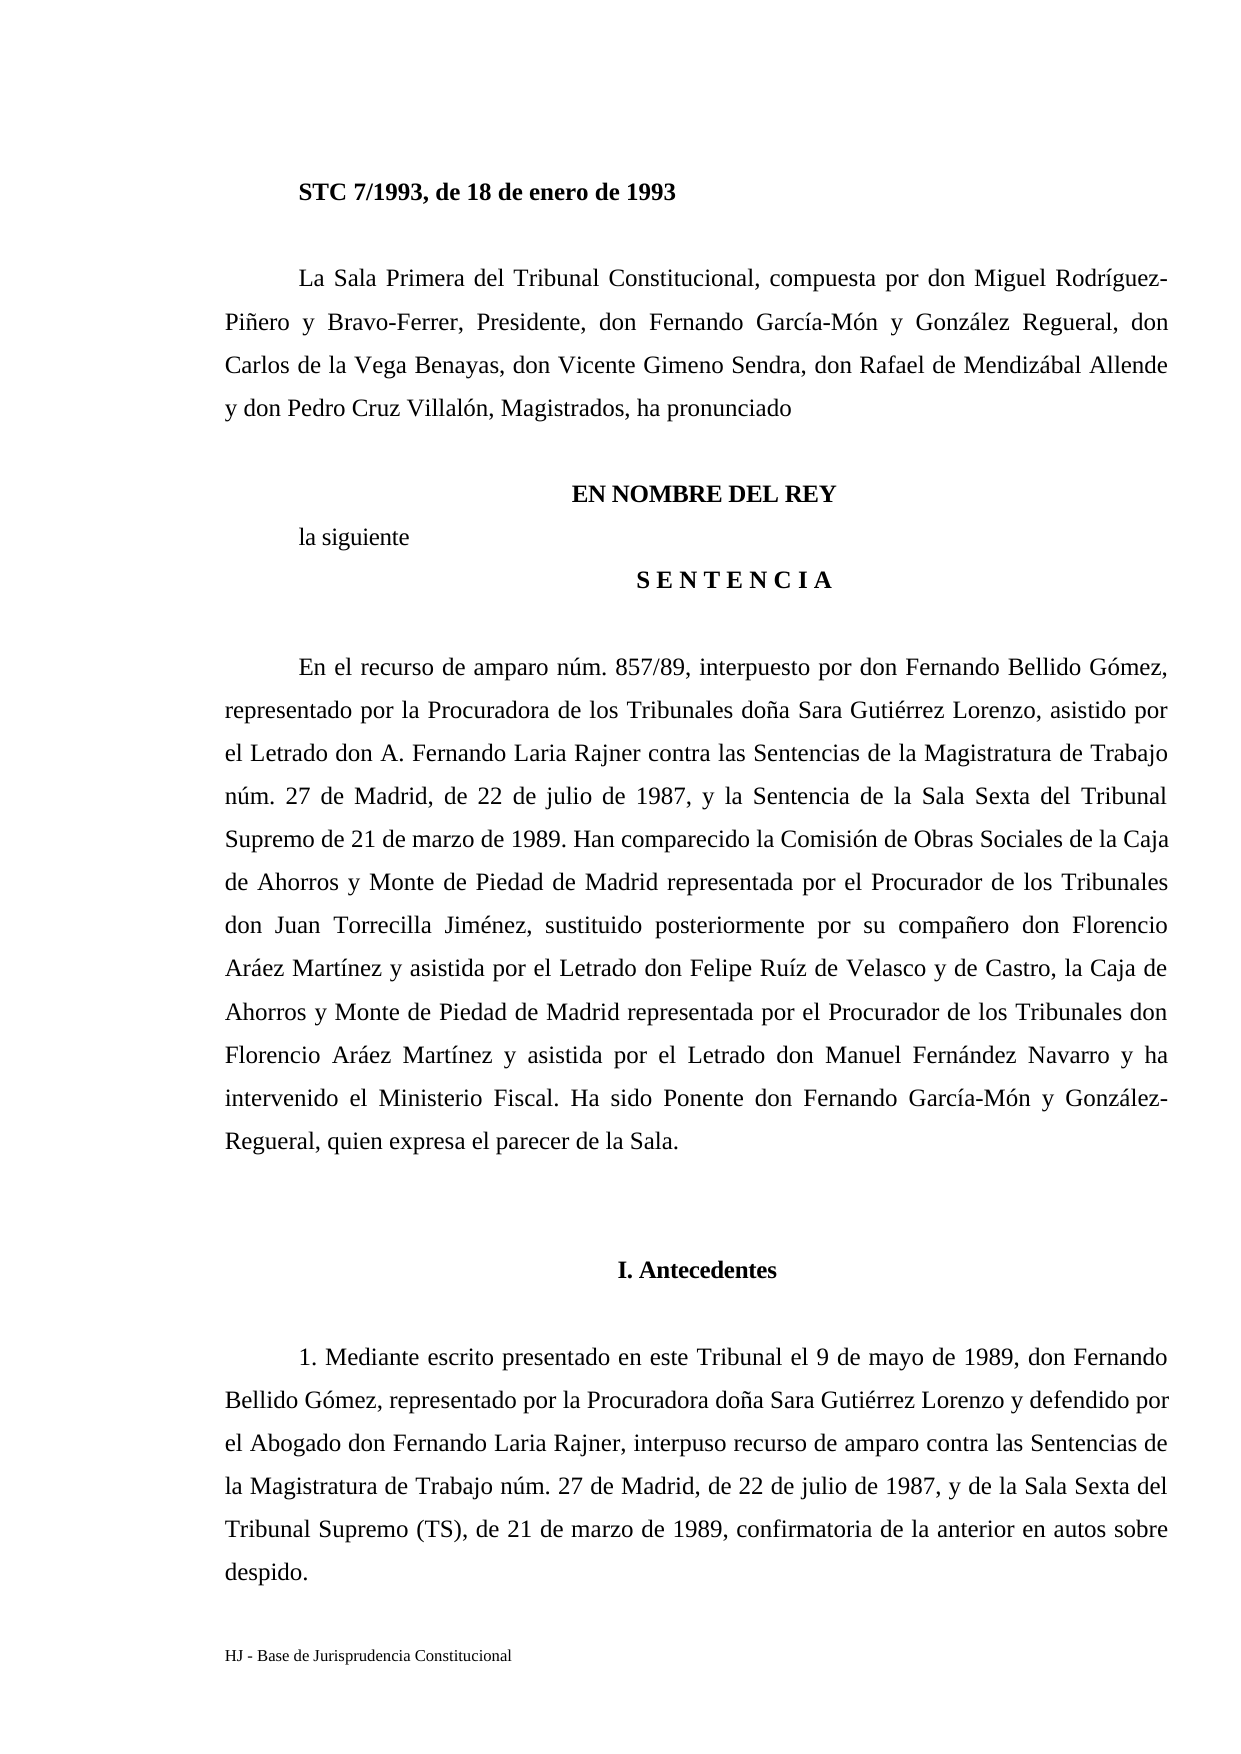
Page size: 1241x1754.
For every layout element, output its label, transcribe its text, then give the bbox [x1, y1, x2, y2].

text la siguiente [224, 522, 1110, 551]
text 1. Mediante escrito presentado en este Tribunal el 9 de mayo de 1989, don Fernando Bellido Gómez, representado por la Procuradora doña Sara Gutiérrez Lorenzo y defendido por el Abogado don Fernando Laria Rajner, interpuso recurso de amparo contra las Sentencias de la Magistratura de Trabajo núm. 27 de Madrid, de 22 de julio de 1987, y de la Sala Sexta del Tribunal Supremo (TS), de 21 de marzo de 1989, confirmatoria de la anterior en autos sobre despido. [224, 1342, 1169, 1586]
text En el recurso de amparo núm. 857/89, interpuesto por don Fernando Bellido Gómez, representado por la Procuradora de los Tribunales doña Sara Gutiérrez Lorenzo, asistido por el Letrado don A. Fernando Laria Rajner contra las Sentencias de la Magistratura de Trabajo núm. 27 de Madrid, de 22 de julio de 1987, y la Sentencia de la Sala Sexta del Tribunal Supremo de 21 de marzo de 1989. Han comparecido la Comisión de Obras Sociales de la Caja de Ahorros y Monte de Piedad de Madrid representada por el Procurador de los Tribunales don Juan Torrecilla Jiménez, sustituido posteriormente por su compañero don Florencio Aráez Martínez y asistida por el Letrado don Felipe Ruíz de Velasco y de Castro, la Caja de Ahorros y Monte de Piedad de Madrid representada por el Procurador de los Tribunales don Florencio Aráez Martínez y asistida por el Letrado don Manuel Fernández Navarro y ha intervenido el Ministerio Fiscal. Ha sido Ponente don Fernando García-Món y González-Regueral, quien expresa el parecer de la Sala. [224, 652, 1169, 1155]
text EN NOMBRE DEL REY [224, 479, 1110, 508]
text S E N T E N C I A [224, 565, 1169, 594]
text I. Antecedentes [224, 1255, 1169, 1284]
text STC 7/1993, de 18 de enero de 1993 [224, 177, 1169, 206]
text La Sala Primera del Tribunal Constitucional, compuesta por don Miguel Rodríguez-Piñero y Bravo-Ferrer, Presidente, don Fernando García-Món y González Regueral, don Carlos de la Vega Benayas, don Vicente Gimeno Sendra, don Rafael de Mendizábal Allende y don Pedro Cruz Villalón, Magistrados, ha pronunciado [224, 263, 1169, 422]
